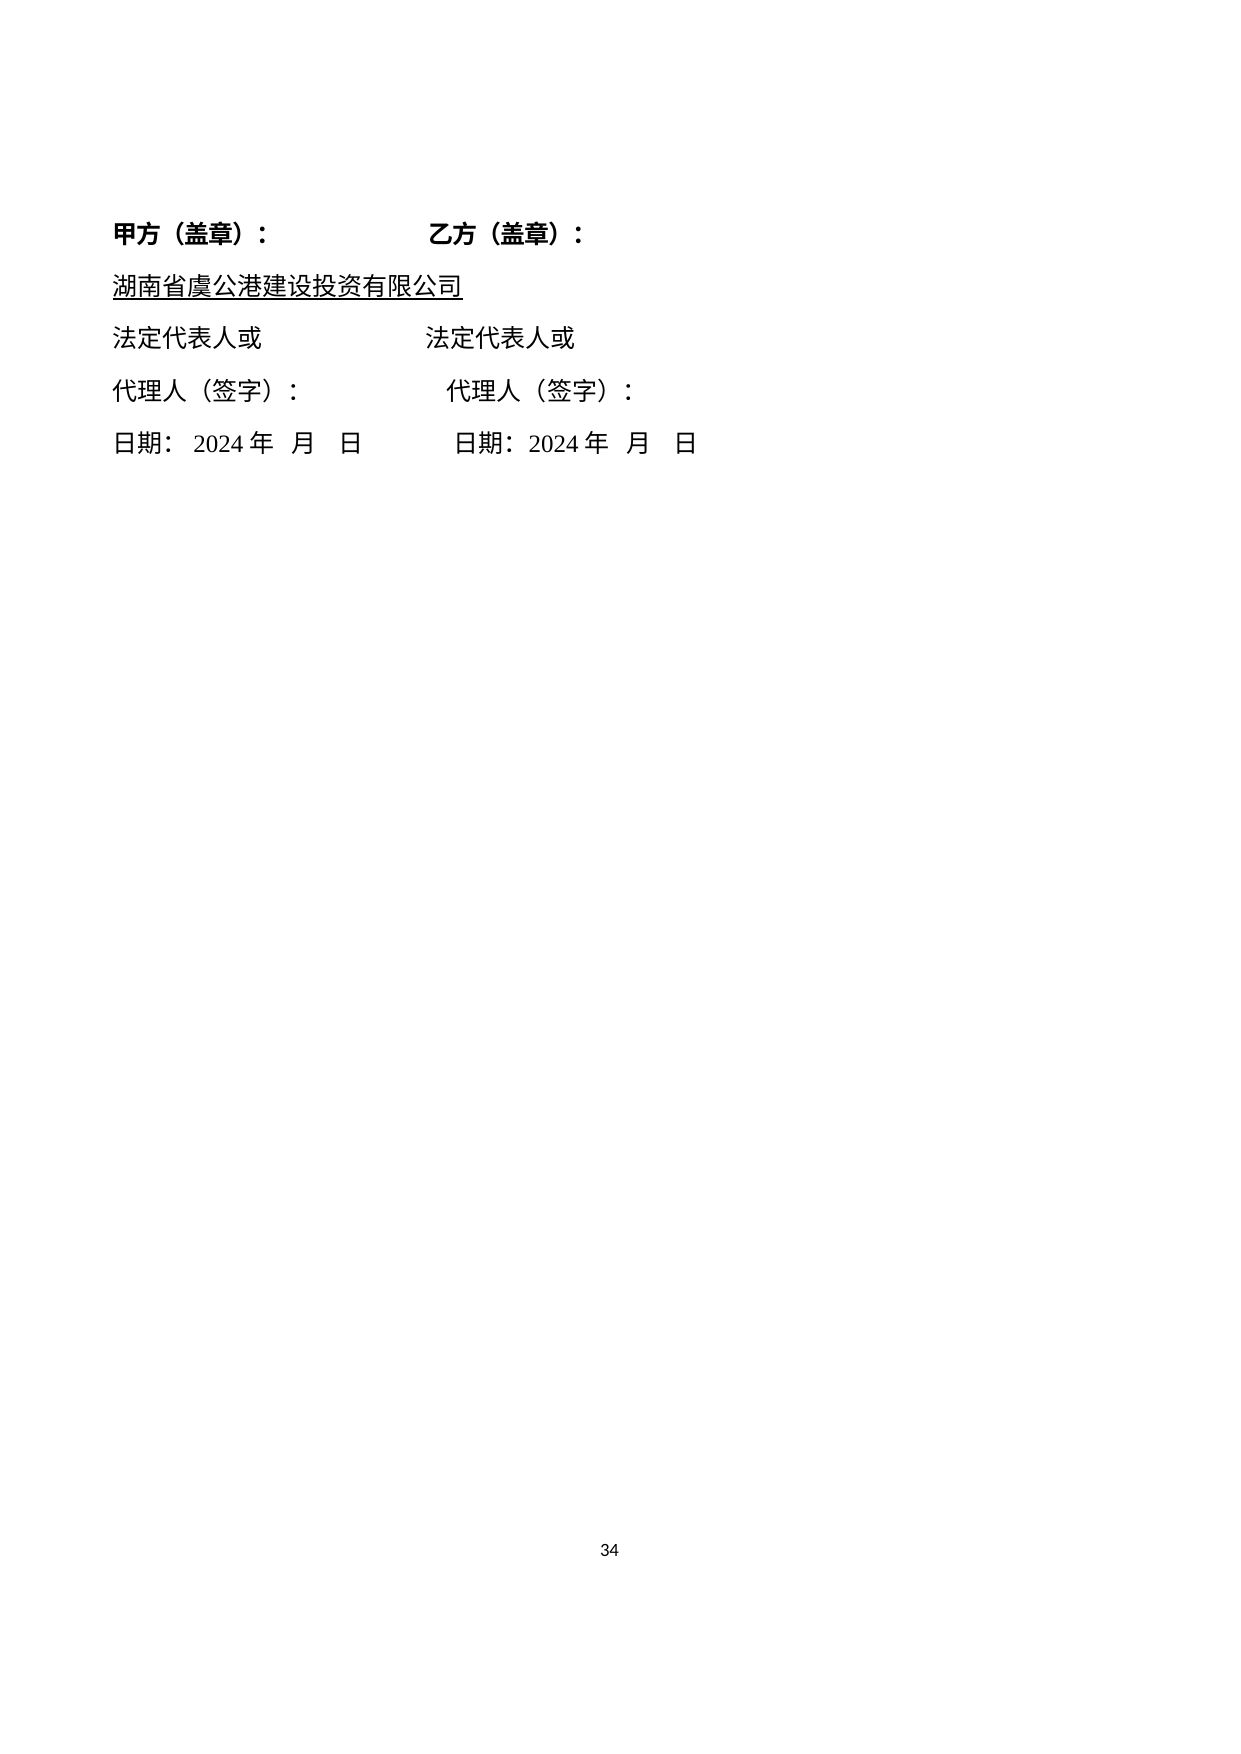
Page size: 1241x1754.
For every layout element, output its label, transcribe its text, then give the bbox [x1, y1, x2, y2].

text 法定代表人或 法定代表人或 [112, 306, 1128, 358]
text 湖南省虞公港建设投资有限公司 [112, 254, 1128, 306]
text 甲方（盖章）： 乙方（盖章）： [112, 202, 1128, 254]
text 代理人（签字）： 代理人（签字）： [112, 358, 1128, 410]
text 日期： 2024 年 月 日 日期：2024 年 月 日 [112, 410, 1128, 462]
